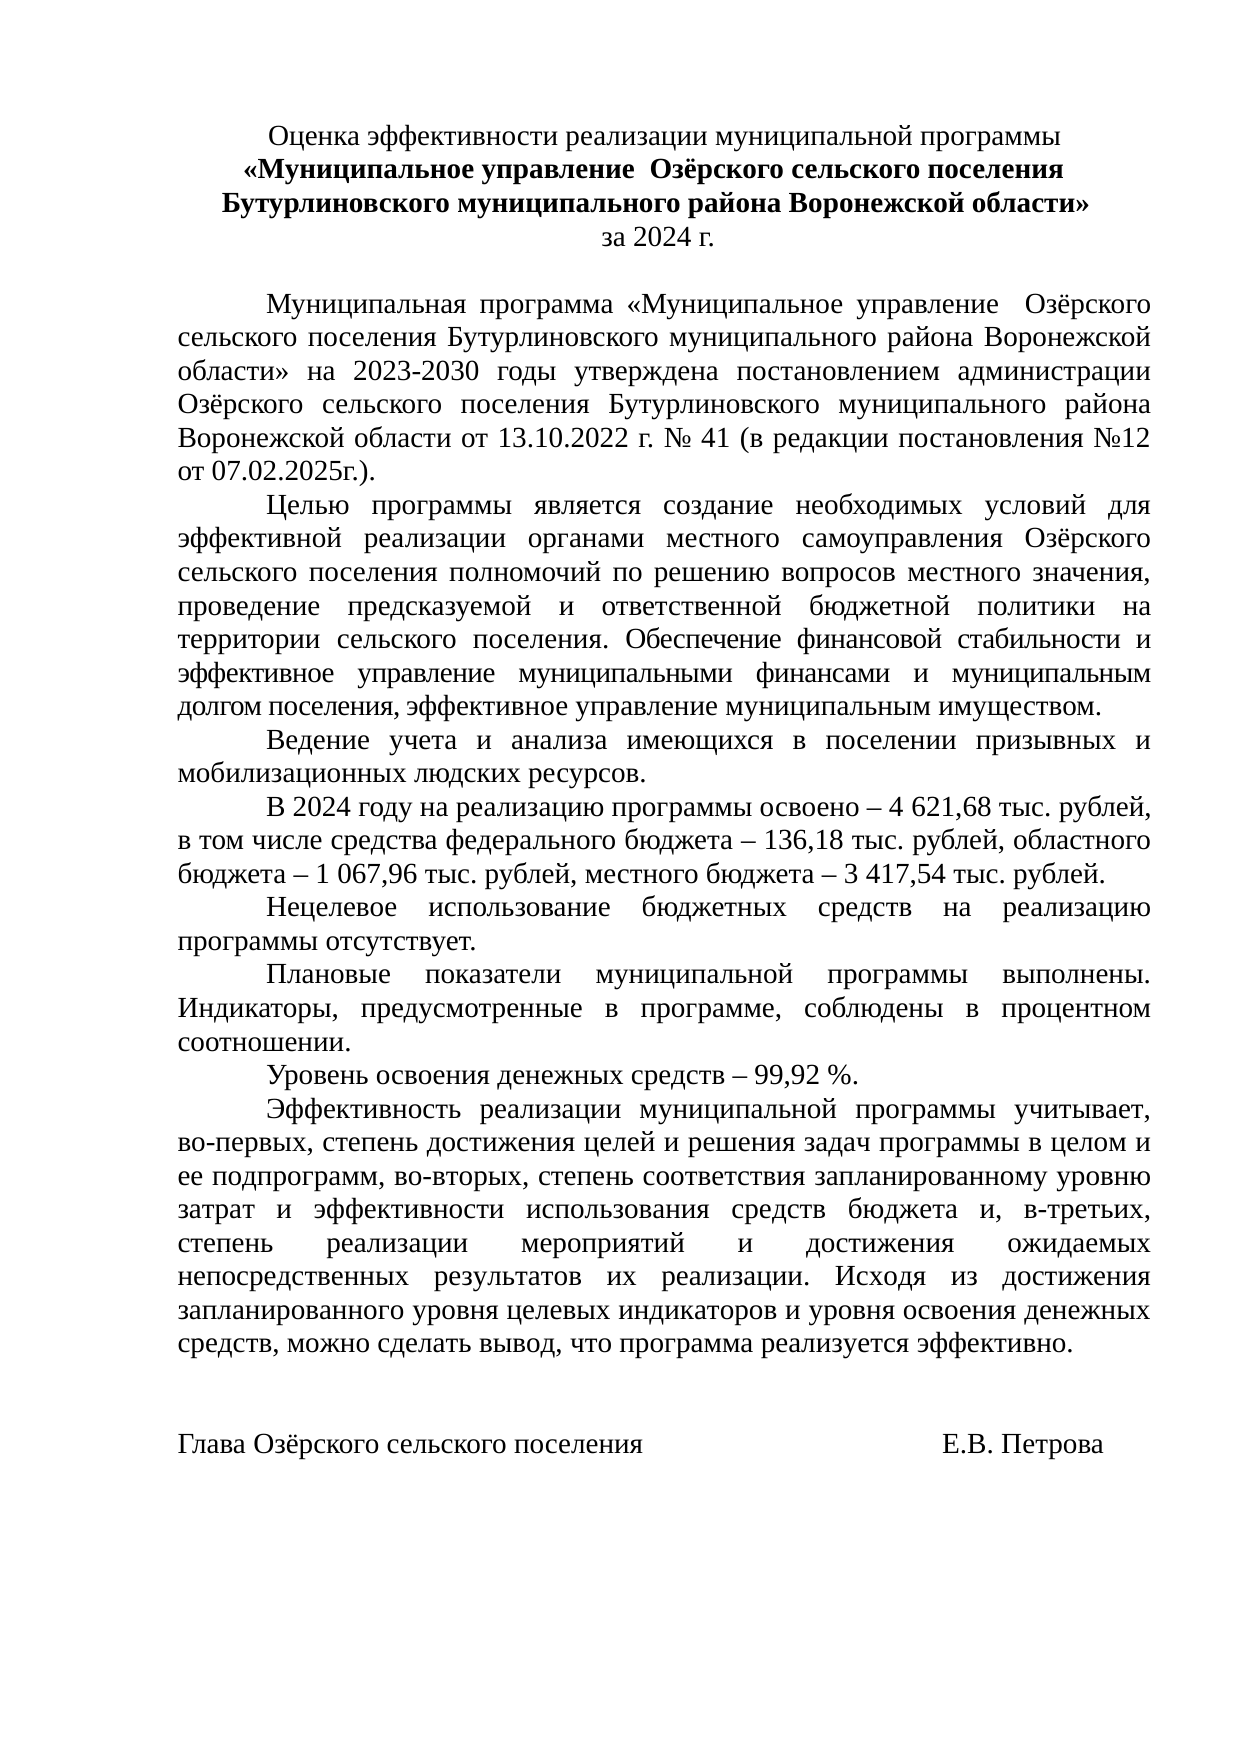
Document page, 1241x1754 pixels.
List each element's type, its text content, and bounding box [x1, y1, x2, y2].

text Нецелевое использование бюджетных средств на реализацию программы отсутствует. [177, 889, 1152, 957]
text за 2024 г. [177, 219, 1152, 252]
text Муниципальная программа «Муниципальное управление Озёрского сельского поселения Бутурлиновского муниципального района Воронежской области» на 2023-2030 годы утверждена постановлением администрации Озёрского сельского поселения Бутурлиновского муниципального района Воронежской области от 13.10.2022 г. № 41 (в редакции постановления №12 от 07.02.2025г.). [177, 286, 1152, 487]
text Уровень освоения денежных средств – 99,92 %. [177, 1057, 1152, 1091]
text Оценка эффективности реализации муниципальной программы [177, 118, 1152, 152]
text Плановые показатели муниципальной программы выполнены. Индикаторы, предусмотренные в программе, соблюдены в процентном соотношении. [177, 957, 1152, 1057]
text «Муниципальное управление Озёрского сельского поселения Бутурлиновского муниципального района Воронежской области» [177, 152, 1152, 219]
text Целью программы является создание необходимых условий для эффективной реализации органами местного самоуправления Озёрского сельского поселения полномочий по решению вопросов местного значения, проведение предсказуемой и ответственной бюджетной политики на территории сельского поселения. Обеспечение финансовой стабильности и эффективное управление муниципальными финансами и муниципальным долгом поселения, эффективное управление муниципальным имуществом. [177, 487, 1152, 722]
text Глава Озёрского сельского поселения Е.В. Петрова [177, 1426, 1152, 1460]
text Ведение учета и анализа имеющихся в поселении призывных и мобилизационных людских ресурсов. [177, 722, 1152, 789]
text В 2024 году на реализацию программы освоено – 4 621,68 тыс. рублей, в том числе средства федерального бюджета – 136,18 тыс. рублей, областного бюджета – 1 067,96 тыс. рублей, местного бюджета – 3 417,54 тыс. рублей. [177, 789, 1152, 889]
text Эффективность реализации муниципальной программы учитывает, во-первых, степень достижения целей и решения задач программы в целом и ее подпрограмм, во-вторых, степень соответствия запланированному уровню затрат и эффективности использования средств бюджета и, в-третьих, степень реализации мероприятий и достижения ожидаемых непосредственных результатов их реализации. Исходя из достижения запланированного уровня целевых индикаторов и уровня освоения денежных средств, можно сделать вывод, что программа реализуется эффективно. [177, 1091, 1152, 1359]
